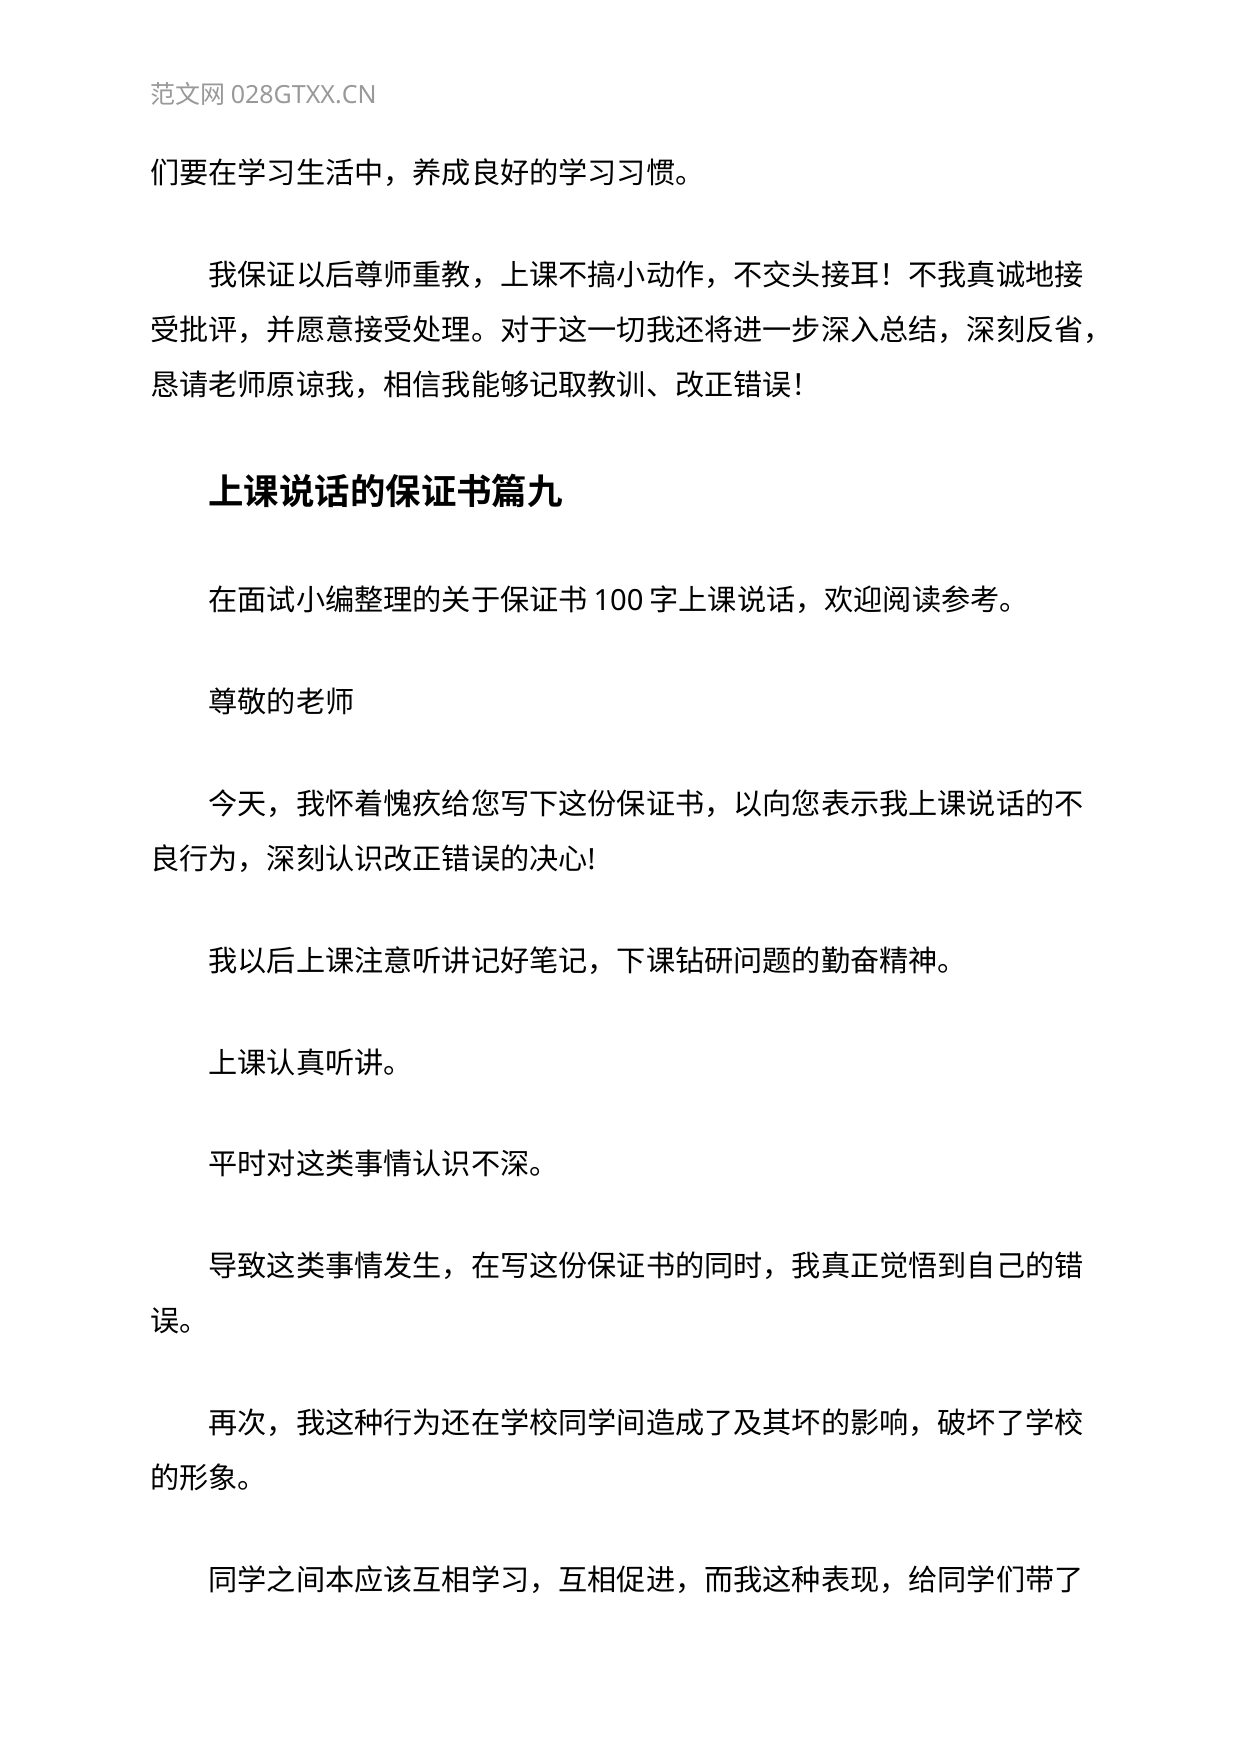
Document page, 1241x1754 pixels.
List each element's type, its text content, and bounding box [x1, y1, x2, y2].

text 上课认真听讲。 [150, 1039, 1090, 1081]
text 上课说话的保证书篇九 [150, 463, 1090, 514]
text 尊敬的老师 [150, 679, 1090, 721]
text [150, 150, 1090, 192]
text 平时对这类事情认识不深。 [150, 1141, 1090, 1183]
text 我以后上课注意听讲记好笔记，下课钻研问题的勤奋精神。 [150, 937, 1090, 980]
text 今天，我怀着愧疚给您写下这份保证书，以向您表示我上课说话的不良行为，深刻认识改正错误的决心! [150, 781, 1090, 878]
text 再次，我这种行为还在学校同学间造成了及其坏的影响，破坏了学校的形象。 [150, 1399, 1090, 1497]
text 在面试小编整理的关于保证书100字上课说话，欢迎阅读参考。 [150, 577, 1090, 619]
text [150, 1556, 1090, 1598]
text 导致这类事情发生，在写这份保证书的同时，我真正觉悟到自己的错误。 [150, 1243, 1090, 1340]
text 我保证以后尊师重教，上课不搞小动作，不交头接耳！不我真诚地接受批评，并愿意接受处理。对于这一切我还将进一步深入总结，深刻反省，恳请老师原谅我，相信我能够记取教训、改正错误！ [150, 252, 1090, 404]
